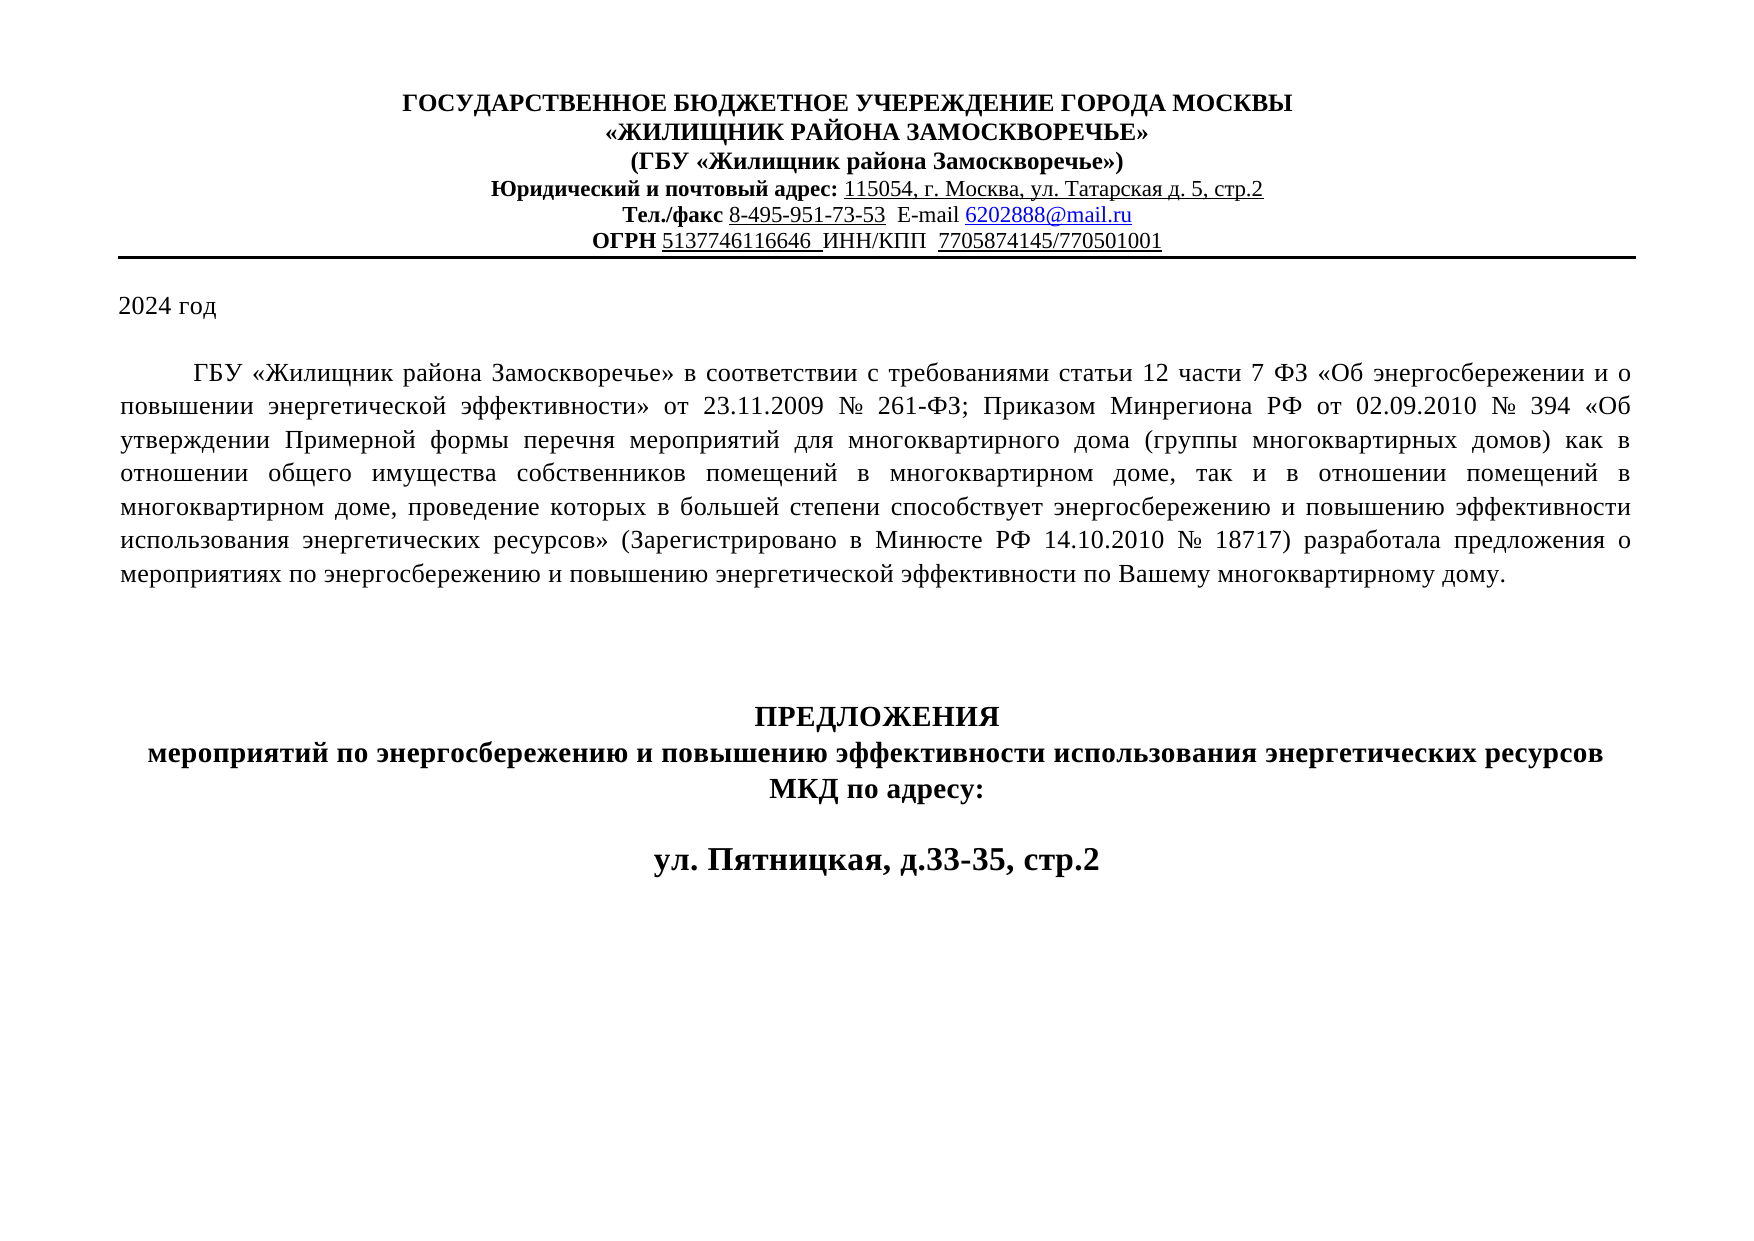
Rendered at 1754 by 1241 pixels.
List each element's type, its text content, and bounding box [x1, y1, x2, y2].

text «ЖИЛИЩНИК РАЙОНА ЗАМОСКВОРЕЧЬЕ» [118, 117, 1636, 146]
text ПРЕДЛОЖЕНИЯ [118, 697, 1636, 733]
text ГОСУДАРСТВЕННОЕ БЮДЖЕТНОЕ УЧЕРЕЖДЕНИЕ ГОРОДА МОСКВЫ [59, 88, 1636, 117]
text Юридический и почтовый адрес: 115054, г. Москва, ул. Татарская д. 5, стр.2 [118, 175, 1636, 201]
text ОГРН 5137746116646 ИНН/КПП 7705874145/770501001 [118, 227, 1636, 256]
text ГБУ «Жилищник района Замоскворечье» в соответствии с требованиями статьи 12 части 7 ФЗ «Об энергосбережении и о повышении энергетической эффективности» от 23.11.2009 № 261-ФЗ; Приказом Минрегиона РФ от 02.09.2010 № 394 «Об утверждении Примерной формы перечня мероприятий для многоквартирного дома (группы многоквартирных домов) как в отношении общего имущества собственников помещений в многоквартирном доме, так и в отношении помещений в многоквартирном доме, проведение которых в большей степени способствует энергосбережению и повышению эффективности использования энергетических ресурсов» (Зарегистрировано в Минюсте РФ 14.10.2010 № 18717) разработала предложения о мероприятиях по энергосбережению и повышению энергетической эффективности по Вашему многоквартирному дому. [120, 354, 1634, 589]
text Тел./факс 8-495-951-73-53 E-mail 6202888@mail.ru [118, 201, 1636, 227]
text мероприятий по энергосбережению и повышению эффективности использования энергетических ресурсов МКД по адресу: [118, 733, 1636, 806]
text (ГБУ «Жилищник района Замоскворечье») [118, 146, 1636, 175]
text ул. Пятницкая, д.33-35, стр.2 [118, 842, 1636, 878]
text 2024 год [118, 287, 1634, 321]
